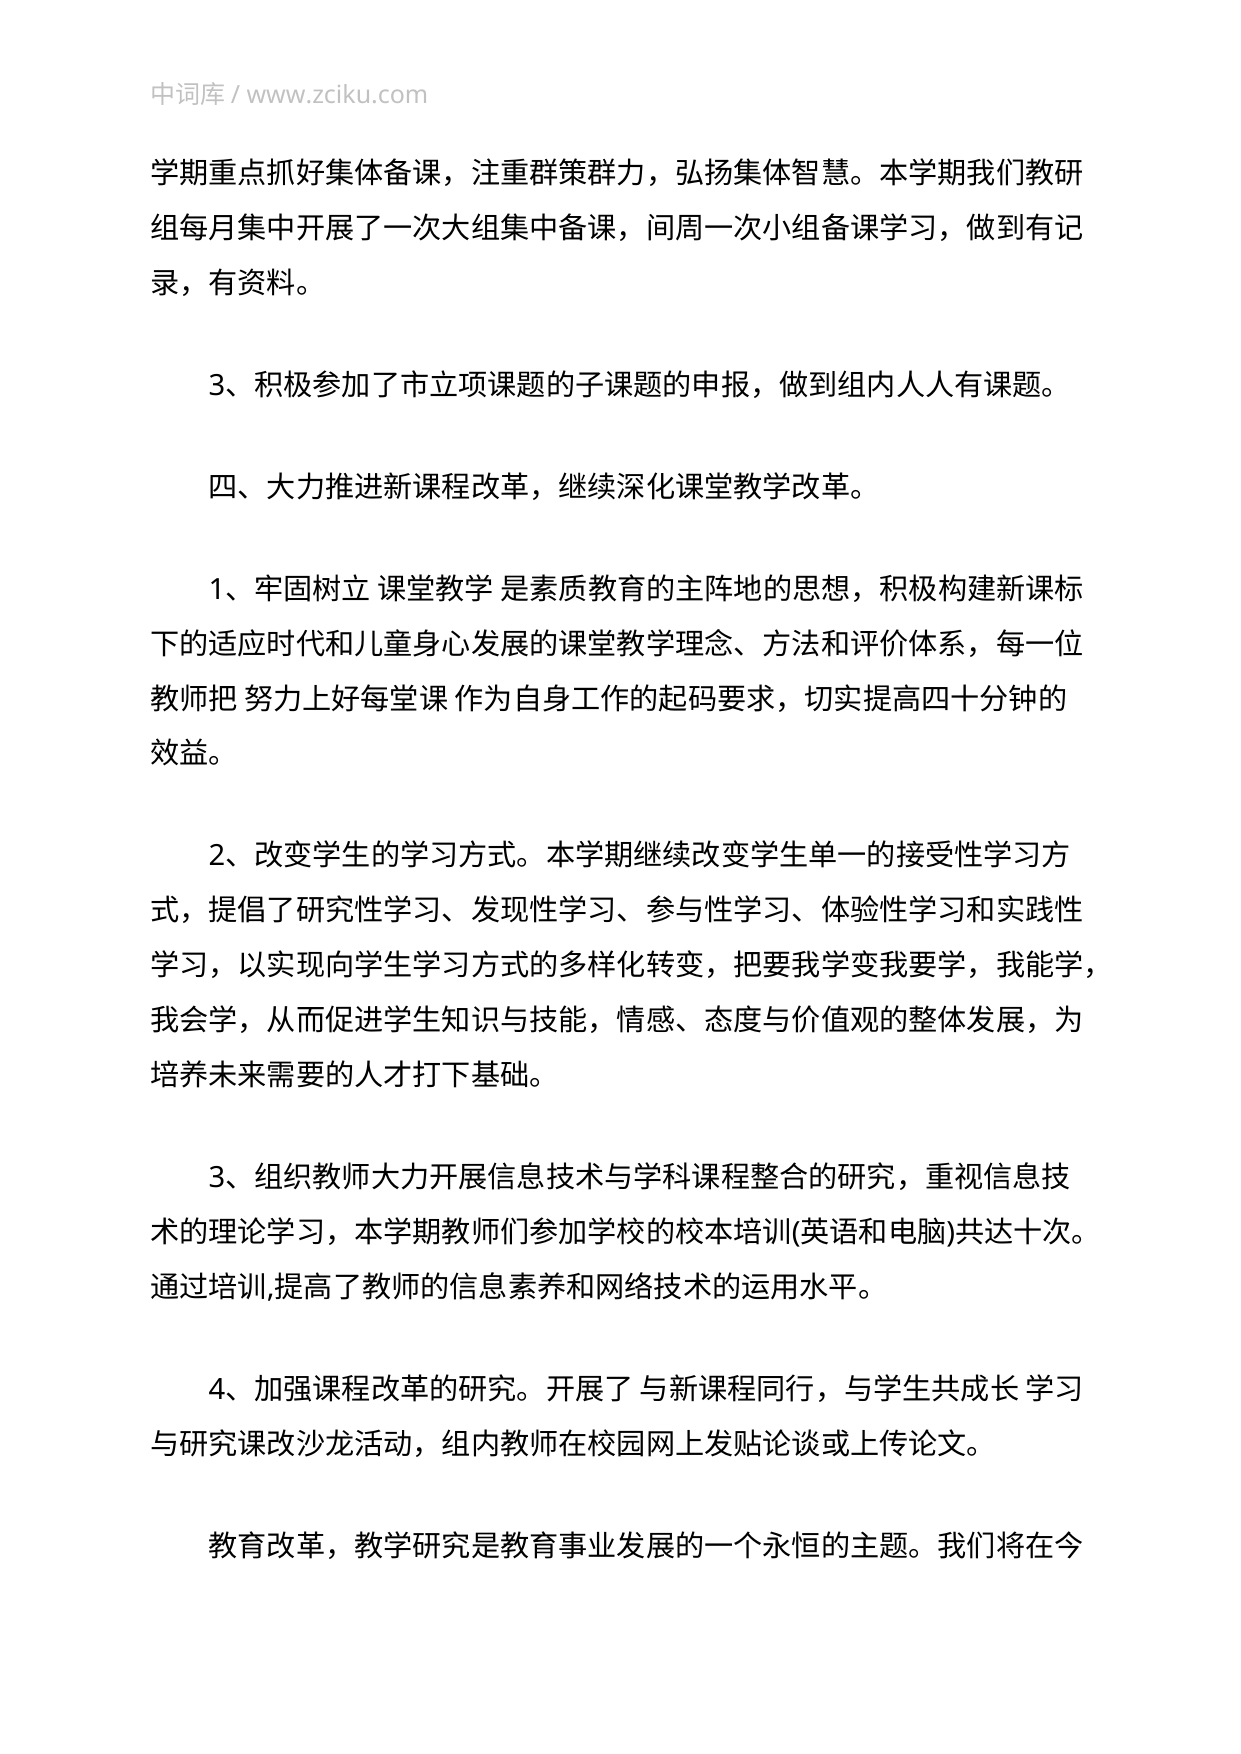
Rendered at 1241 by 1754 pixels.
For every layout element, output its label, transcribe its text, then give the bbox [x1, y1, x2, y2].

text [150, 1522, 1090, 1564]
text 3、组织教师大力开展信息技术与学科课程整合的研究，重视信息技术的理论学习，本学期教师们参加学校的校本培训(英语和电脑)共达十次。通过培训,提高了教师的信息素养和网络技术的运用水平。 [150, 1153, 1090, 1306]
text 2、改变学生的学习方式。本学期继续改变学生单一的接受性学习方式，提倡了研究性学习、发现性学习、参与性学习、体验性学习和实践性学习，以实现向学生学习方式的多样化转变，把要我学变我要学，我能学，我会学，从而促进学生知识与技能，情感、态度与价值观的整体发展，为培养未来需要的人才打下基础。 [150, 832, 1090, 1094]
text 3、积极参加了市立项课题的子课题的申报，做到组内人人有课题。 [150, 362, 1090, 404]
text 4、加强课程改革的研究。开展了 与新课程同行，与学生共成长 学习与研究课改沙龙活动，组内教师在校园网上发贴论谈或上传论文。 [150, 1365, 1090, 1463]
text 1、牢固树立 课堂教学 是素质教育的主阵地的思想，积极构建新课标下的适应时代和儿童身心发展的课堂教学理念、方法和评价体系，每一位教师把 努力上好每堂课 作为自身工作的起码要求，切实提高四十分钟的效益。 [150, 565, 1090, 772]
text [150, 150, 1090, 302]
text 四、大力推进新课程改革，继续深化课堂教学改革。 [150, 463, 1090, 506]
